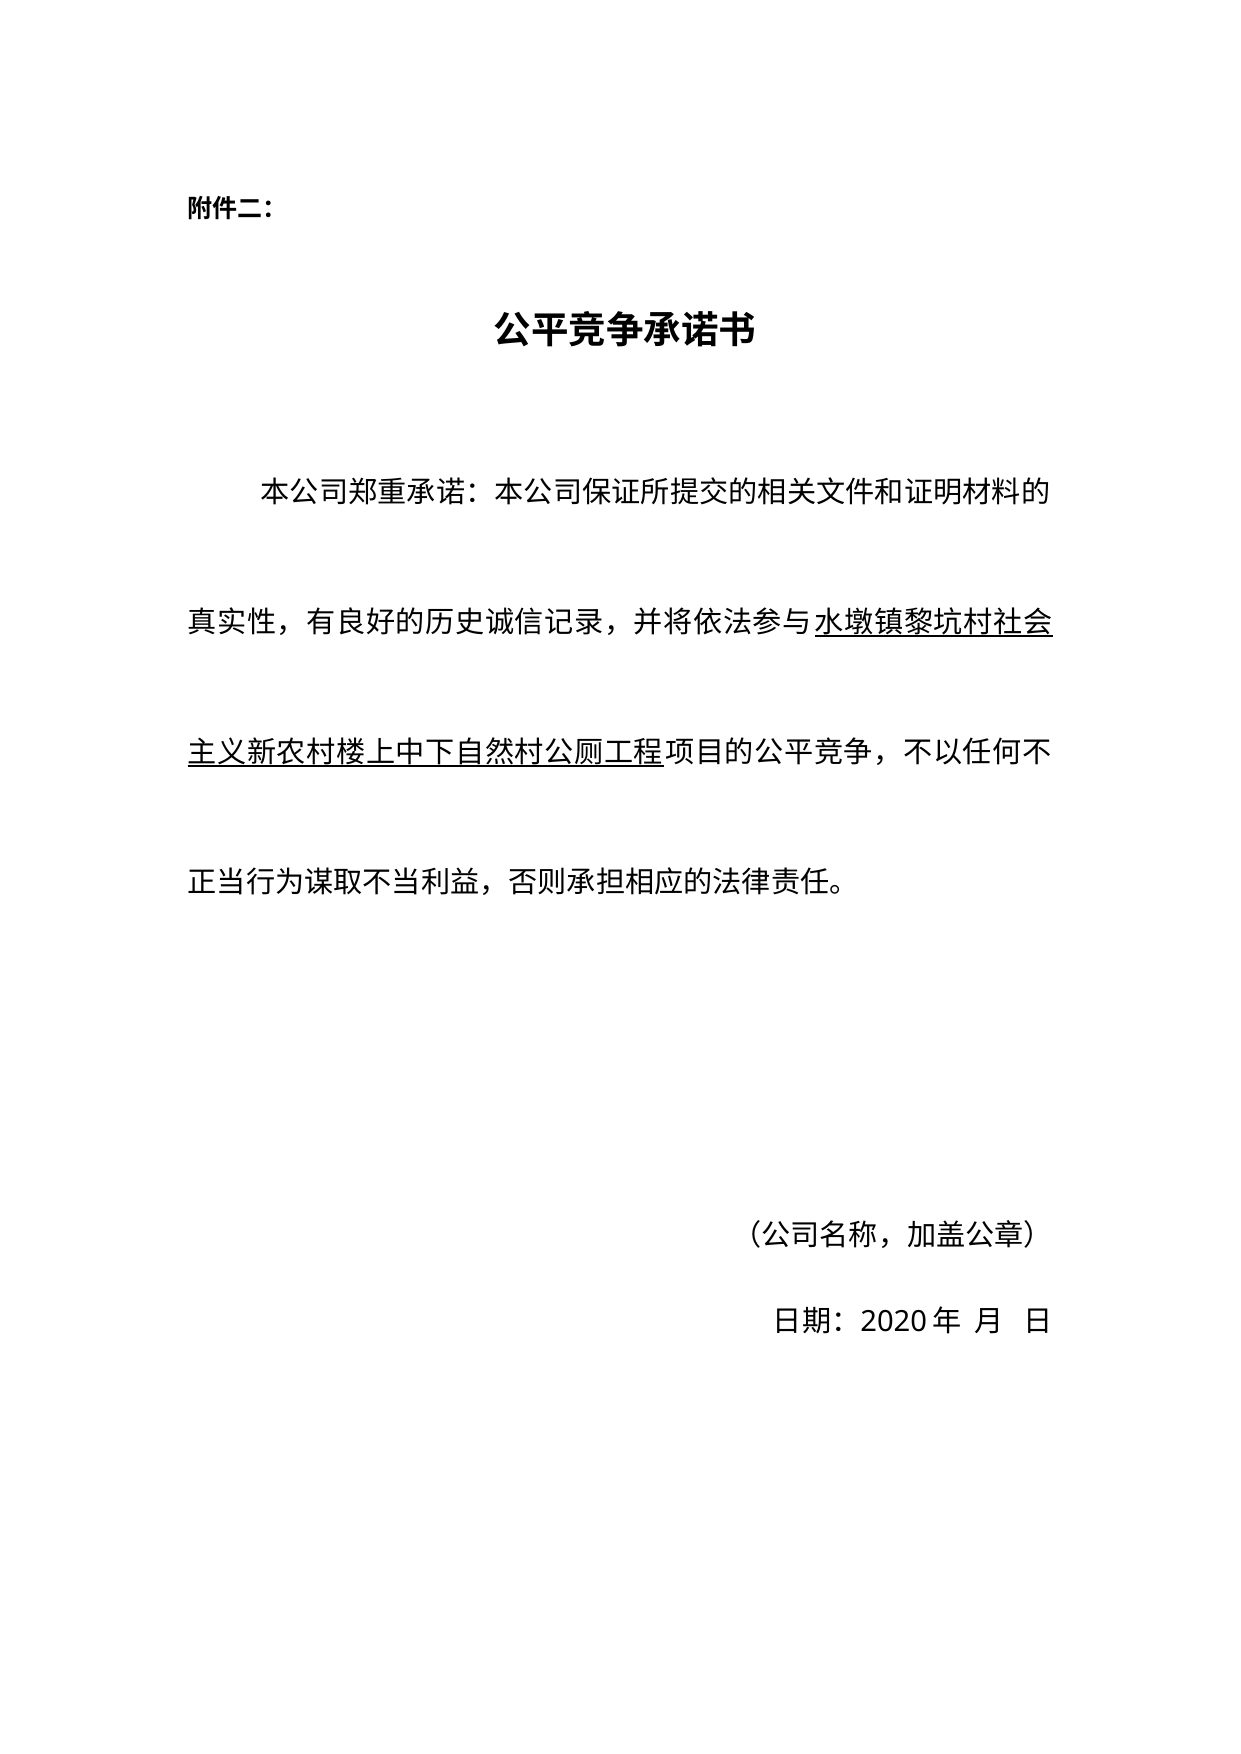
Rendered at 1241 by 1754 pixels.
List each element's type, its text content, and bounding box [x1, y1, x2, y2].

subtitle 附件二： [187, 174, 1053, 239]
text 公平竞争承诺书 [187, 295, 1053, 360]
text 本公司郑重承诺：本公司保证所提交的相关文件和证明材料的真实性，有良好的历史诚信记录，并将依法参与水墩镇黎坑村社会主义新农村楼上中下自然村公厕工程项目的公平竞争，不以任何不正当行为谋取不当利益，否则承担相应的法律责任。 [187, 457, 1053, 912]
text （公司名称，加盖公章） [187, 1201, 1053, 1266]
text 日期：2020年 月 日 [187, 1287, 1053, 1352]
